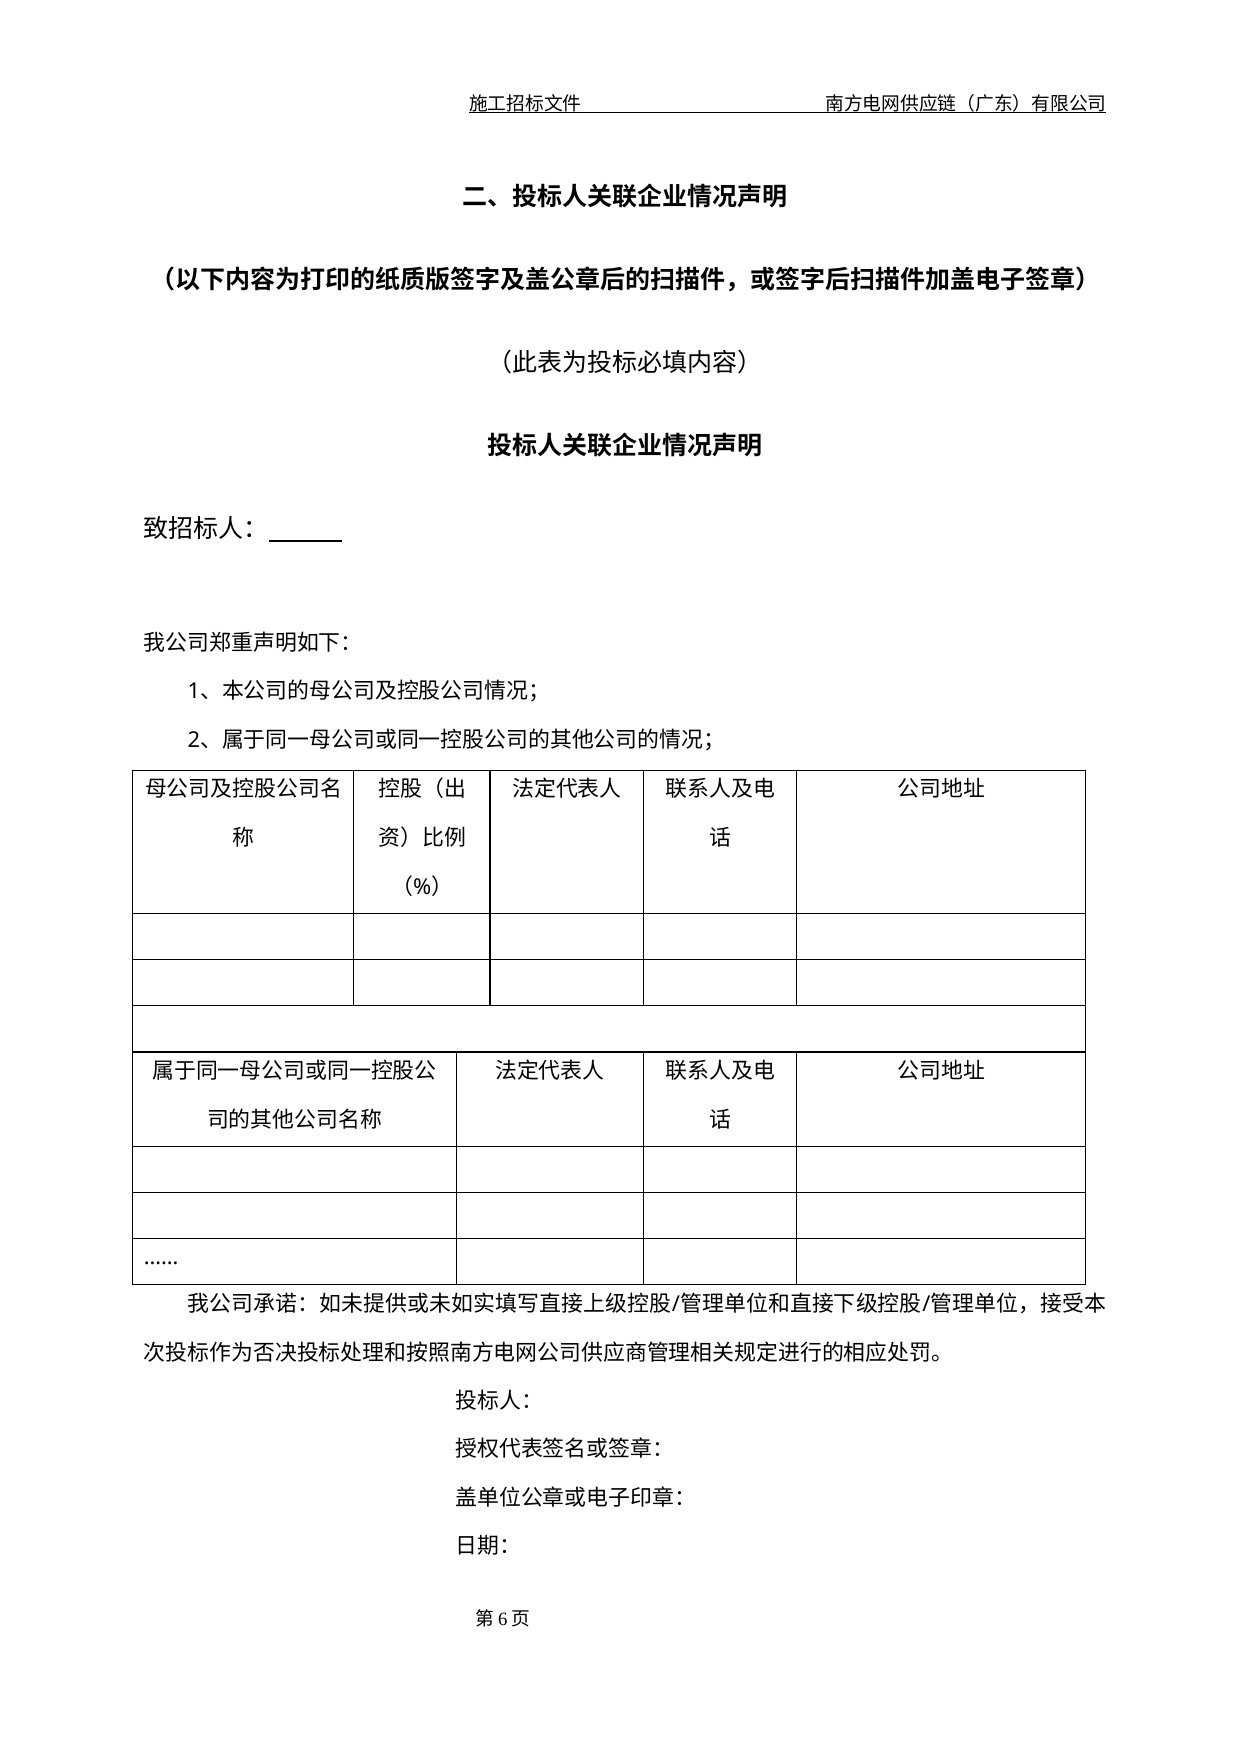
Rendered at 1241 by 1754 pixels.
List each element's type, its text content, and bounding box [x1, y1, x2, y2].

table_cell [457, 1239, 643, 1284]
table_cell [354, 960, 489, 1005]
table_cell [354, 914, 489, 959]
table_header 母公司及控股公司名称 [133, 771, 353, 913]
text 2、属于同一母公司或同一控股公司的其他公司的情况； [144, 721, 1106, 754]
table_cell …… [133, 1239, 456, 1284]
table_cell [457, 1193, 643, 1238]
text 1、本公司的母公司及控股公司情况； [144, 673, 1106, 706]
text 我公司承诺：如未提供或未如实填写直接上级控股/管理单位和直接下级控股/管理单位，接受本次投标作为否决投标处理和按照南方电网公司供应商管理相关规定进行的相应处罚。 [144, 1285, 1106, 1367]
table_cell [797, 1239, 1085, 1284]
text 投标人关联企业情况声明 [144, 411, 1106, 476]
table_cell [457, 1147, 643, 1192]
text （此表为投标必填内容） [144, 328, 1106, 393]
text 我公司郑重声明如下： [144, 625, 1106, 657]
table_cell 公司地址 [797, 1053, 1085, 1146]
table_cell [133, 1006, 1085, 1051]
text （以下内容为打印的纸质版签字及盖公章后的扫描件，或签字后扫描件加盖电子签章） [144, 245, 1106, 310]
text 盖单位公章或电子印章： [144, 1479, 1106, 1512]
text 投标人： [144, 1382, 1106, 1415]
table_cell [797, 914, 1085, 959]
table_cell [133, 960, 353, 1005]
table_cell 法定代表人 [457, 1053, 643, 1146]
table_header 控股（出资）比例（%） [354, 771, 489, 913]
table_cell [644, 914, 796, 959]
table_header 法定代表人 [491, 771, 643, 913]
table_cell [644, 1147, 796, 1192]
table_cell [644, 1239, 796, 1284]
text 日期： [144, 1527, 1106, 1560]
table_header 公司地址 [797, 771, 1085, 913]
table_cell [797, 1147, 1085, 1192]
table_cell 属于同一母公司或同一控股公司的其他公司名称 [133, 1053, 456, 1146]
text 授权代表签名或签章： [144, 1431, 1106, 1463]
table_header 联系人及电话 [644, 771, 796, 913]
table_cell [491, 960, 643, 1005]
table_cell [133, 914, 353, 959]
table_cell [133, 1193, 456, 1238]
table_cell [133, 1147, 456, 1192]
table_cell 联系人及电话 [644, 1053, 796, 1146]
text 二、投标人关联企业情况声明 [144, 162, 1106, 227]
table_cell [797, 1193, 1085, 1238]
text 致招标人： [144, 494, 1106, 559]
table_cell [644, 960, 796, 1005]
table_cell [797, 960, 1085, 1005]
table_cell [491, 914, 643, 959]
table_cell [644, 1193, 796, 1238]
